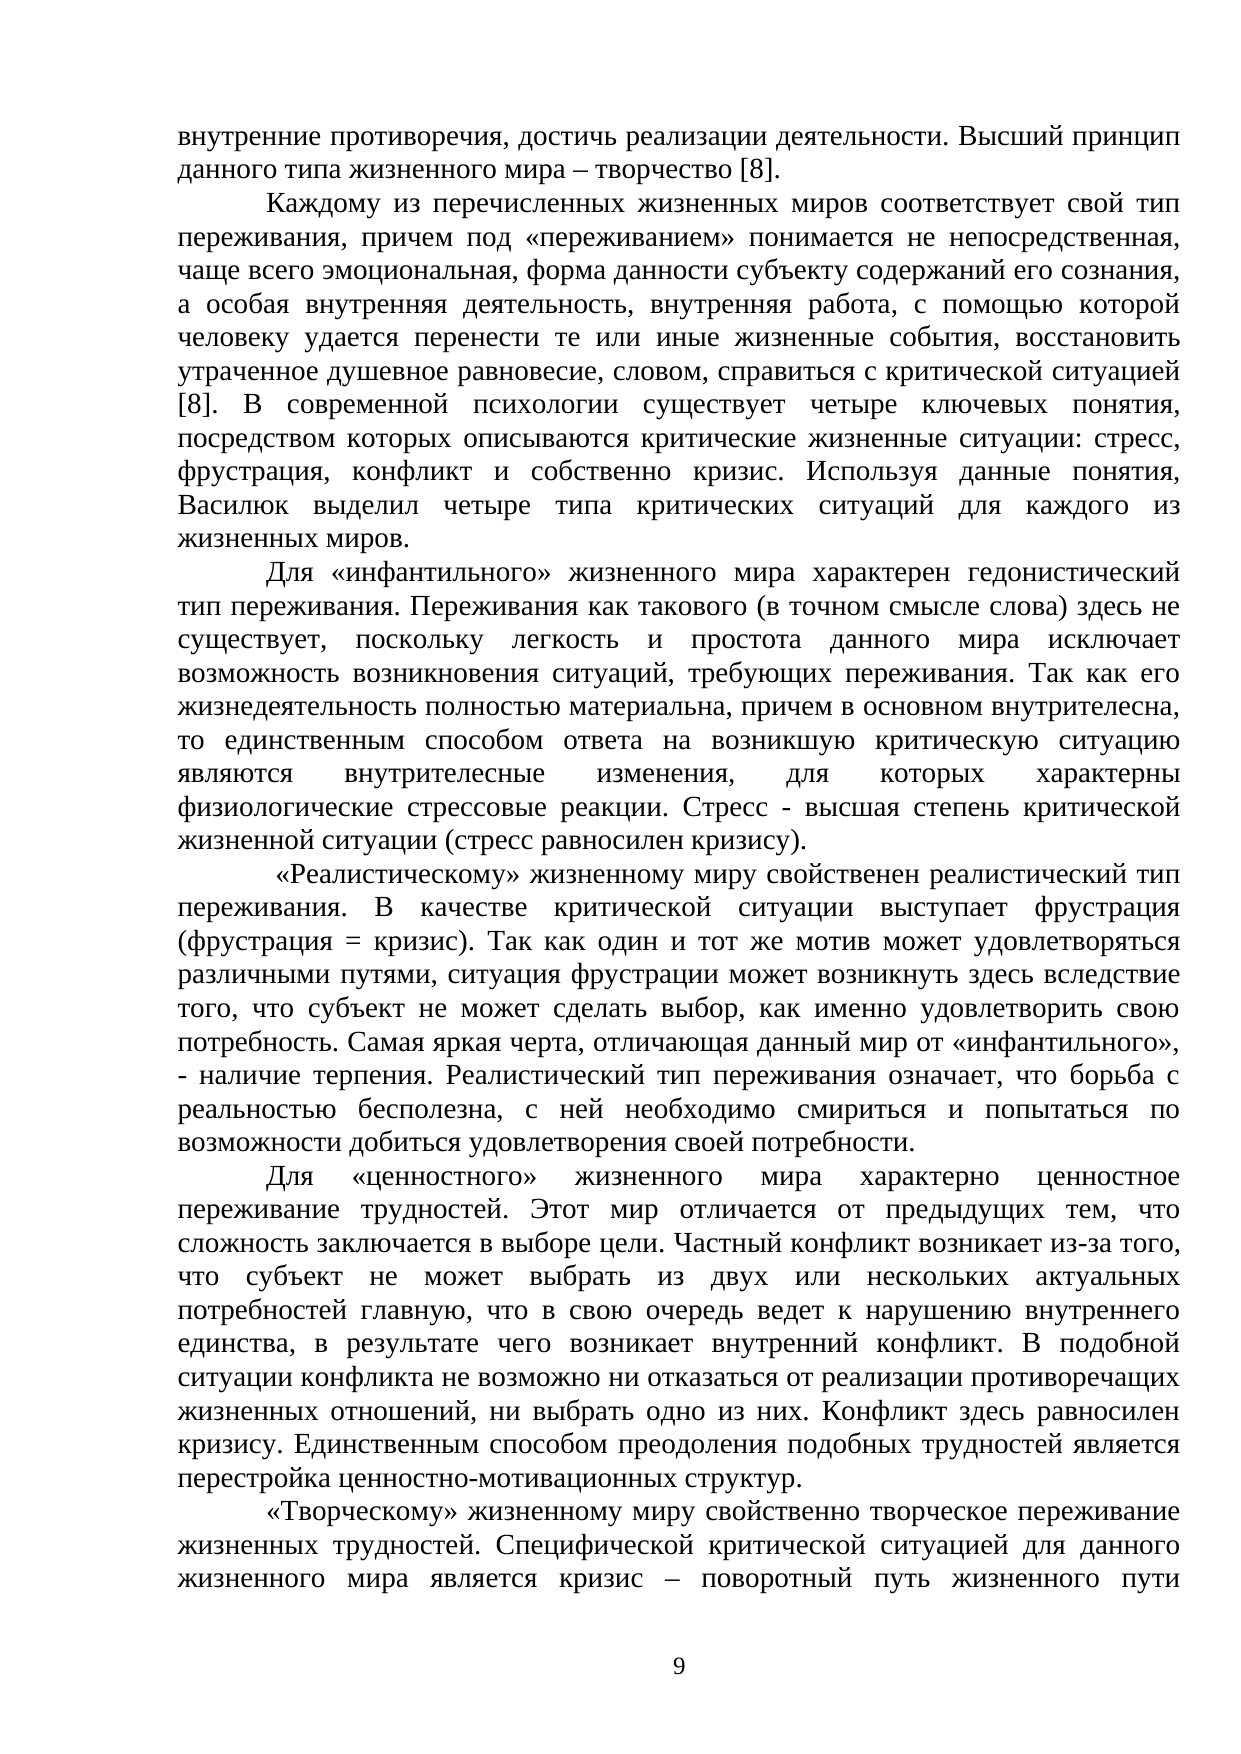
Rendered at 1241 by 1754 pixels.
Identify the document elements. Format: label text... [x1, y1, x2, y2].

text Каждому из перечисленных жизненных миров соответствует свой тип переживания, причем под «переживанием» понимается не непосредственная, чаще всего эмоциональная, форма данности субъекту содержаний его сознания, а особая внутренняя деятельность, внутренняя работа, с помощью которой человеку удается перенести те или иные жизненные события, восстановить утраченное душевное равновесие, словом, справиться с критической ситуацией [8]. В современной психологии существует четыре ключевых понятия, посредством которых описываются критические жизненные ситуации: стресс, фрустрация, конфликт и собственно кризис. Используя данные понятия, Василюк выделил четыре типа критических ситуаций для каждого из жизненных миров. [177, 185, 1181, 554]
text «Реалистическому» жизненному миру свойственен реалистический тип переживания. В качестве критической ситуации выступает фрустрация (фрустрация = кризис). Так как один и тот же мотив может удовлетворяться различными путями, ситуация фрустрации может возникнуть здесь вследствие того, что субъект не может сделать выбор, как именно удовлетворить свою потребность. Самая яркая черта, отличающая данный мир от «инфантильного», - наличие терпения. Реалистический тип переживания означает, что борьба с реальностью бесполезна, с ней необходимо смириться и попытаться по возможности добиться удовлетворения своей потребности. [177, 856, 1181, 1158]
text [177, 1493, 1181, 1594]
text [177, 118, 1181, 185]
text Для «ценностного» жизненного мира характерно ценностное переживание трудностей. Этот мир отличается от предыдущих тем, что сложность заключается в выборе цели. Частный конфликт возникает из-за того, что субъект не может выбрать из двух или нескольких актуальных потребностей главную, что в свою очередь ведет к нарушению внутреннего единства, в результате чего возникает внутренний конфликт. В подобной ситуации конфликта не возможно ни отказаться от реализации противоречащих жизненных отношений, ни выбрать одно из них. Конфликт здесь равносилен кризису. Единственным способом преодоления подобных трудностей является перестройка ценностно-мотивационных структур. [177, 1158, 1181, 1493]
text Для «инфантильного» жизненного мира характерен гедонистический тип переживания. Переживания как такового (в точном смысле слова) здесь не существует, поскольку легкость и простота данного мира исключает возможность возникновения ситуаций, требующих переживания. Так как его жизнедеятельность полностью материальна, причем в основном внутрителесна, то единственным способом ответа на возникшую критическую ситуацию являются внутрителесные изменения, для которых характерны физиологические стрессовые реакции. Стресс - высшая степень критической жизненной ситуации (стресс равносилен кризису). [177, 554, 1181, 856]
